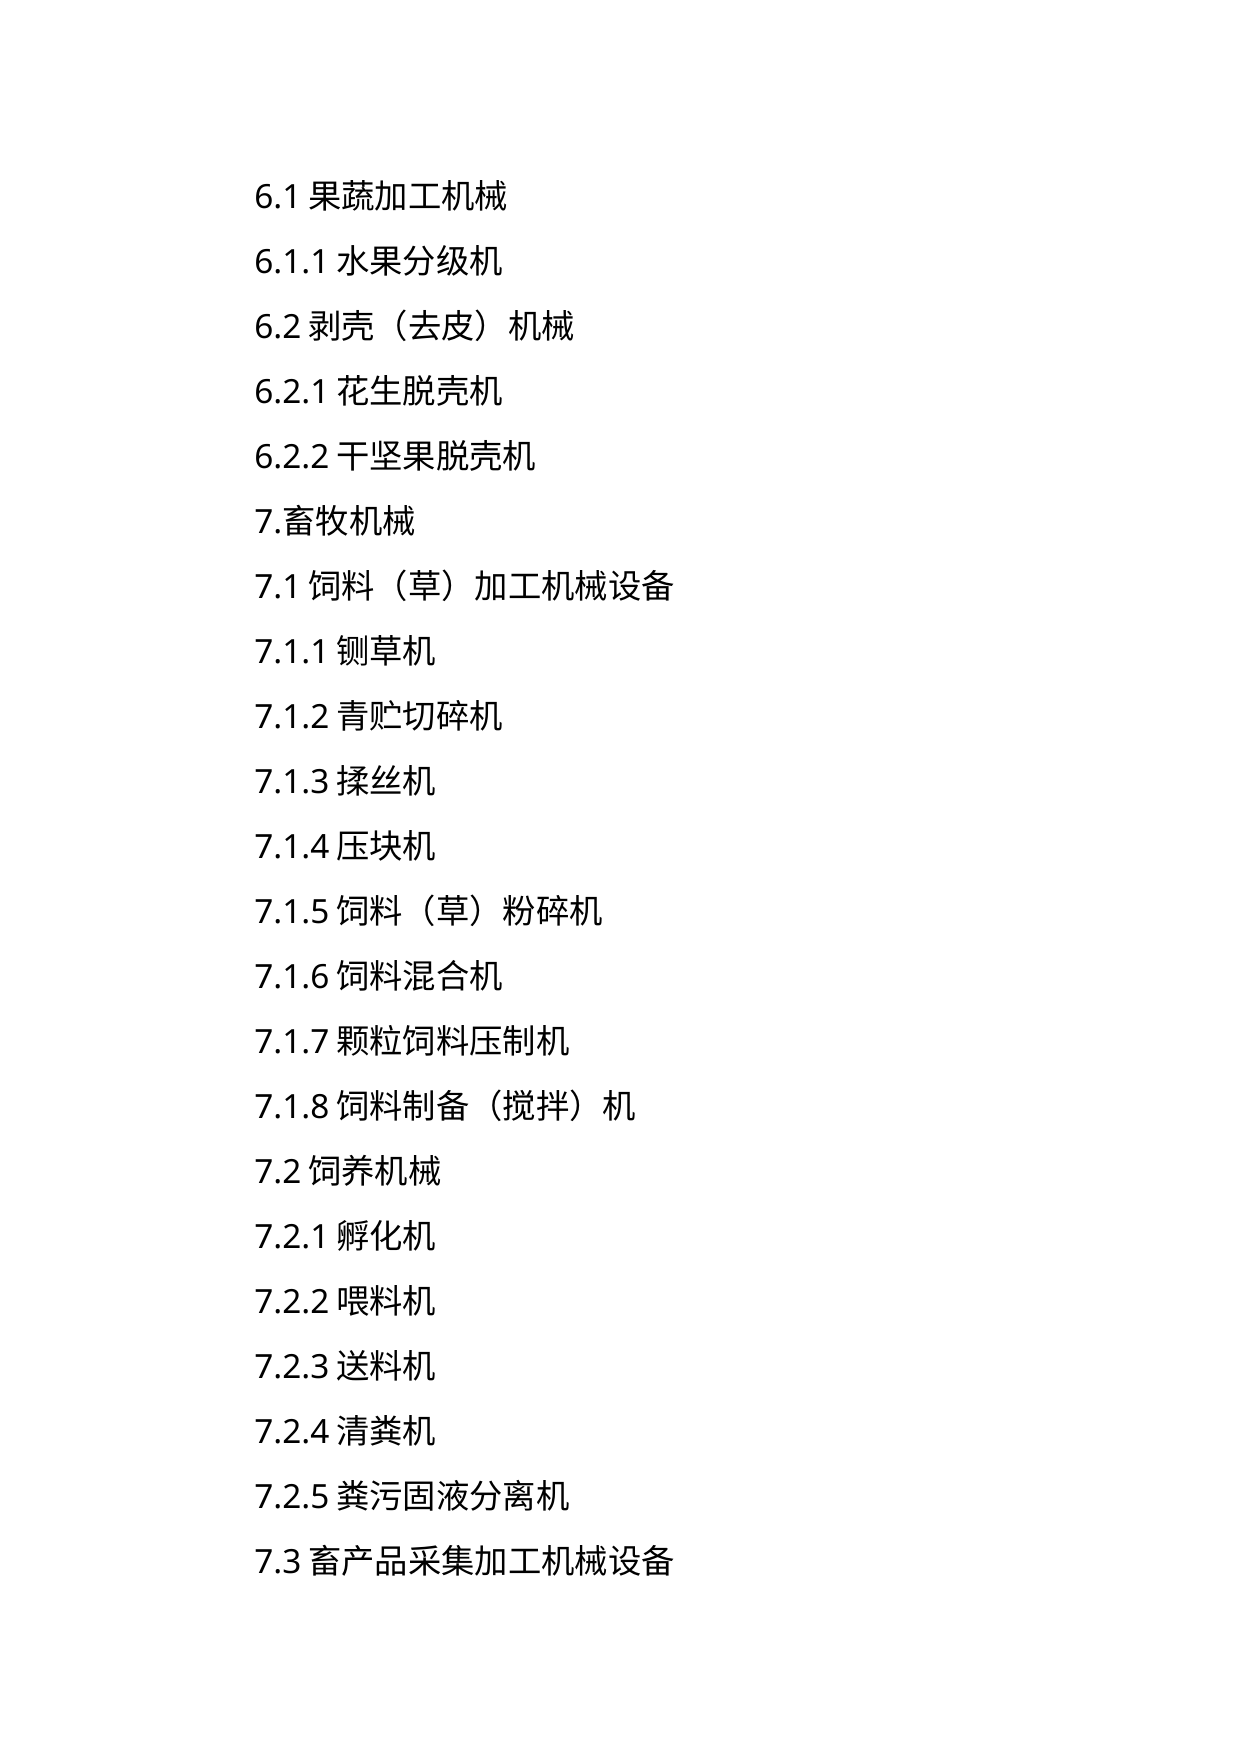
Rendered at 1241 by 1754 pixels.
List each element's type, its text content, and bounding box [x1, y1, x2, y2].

text 7.2.5粪污固液分离机 [187, 1462, 1053, 1527]
text 7.3畜产品采集加工机械设备 [187, 1527, 1053, 1592]
text 7.1.3揉丝机 [187, 747, 1053, 812]
text 6.2.1花生脱壳机 [187, 357, 1053, 422]
text 7.2.3送料机 [187, 1332, 1053, 1397]
text 7.畜牧机械 [187, 487, 1053, 552]
text 6.1.1水果分级机 [187, 227, 1053, 292]
text 7.1.1铡草机 [187, 617, 1053, 682]
text 6.2剥壳（去皮）机械 [187, 292, 1053, 357]
text 7.2.1孵化机 [187, 1202, 1053, 1267]
text 7.1.5饲料（草）粉碎机 [187, 877, 1053, 942]
text 7.2.2喂料机 [187, 1267, 1053, 1332]
text 7.1.8饲料制备（搅拌）机 [187, 1072, 1053, 1137]
text 7.1.2青贮切碎机 [187, 682, 1053, 747]
text 6.2.2干坚果脱壳机 [187, 422, 1053, 487]
text 7.1.6饲料混合机 [187, 942, 1053, 1007]
text 7.1.4压块机 [187, 812, 1053, 877]
text 7.1.7颗粒饲料压制机 [187, 1007, 1053, 1072]
text 7.2.4清粪机 [187, 1397, 1053, 1462]
text 7.1饲料（草）加工机械设备 [187, 552, 1053, 617]
text 6.1果蔬加工机械 [187, 162, 1053, 227]
text 7.2饲养机械 [187, 1137, 1053, 1202]
